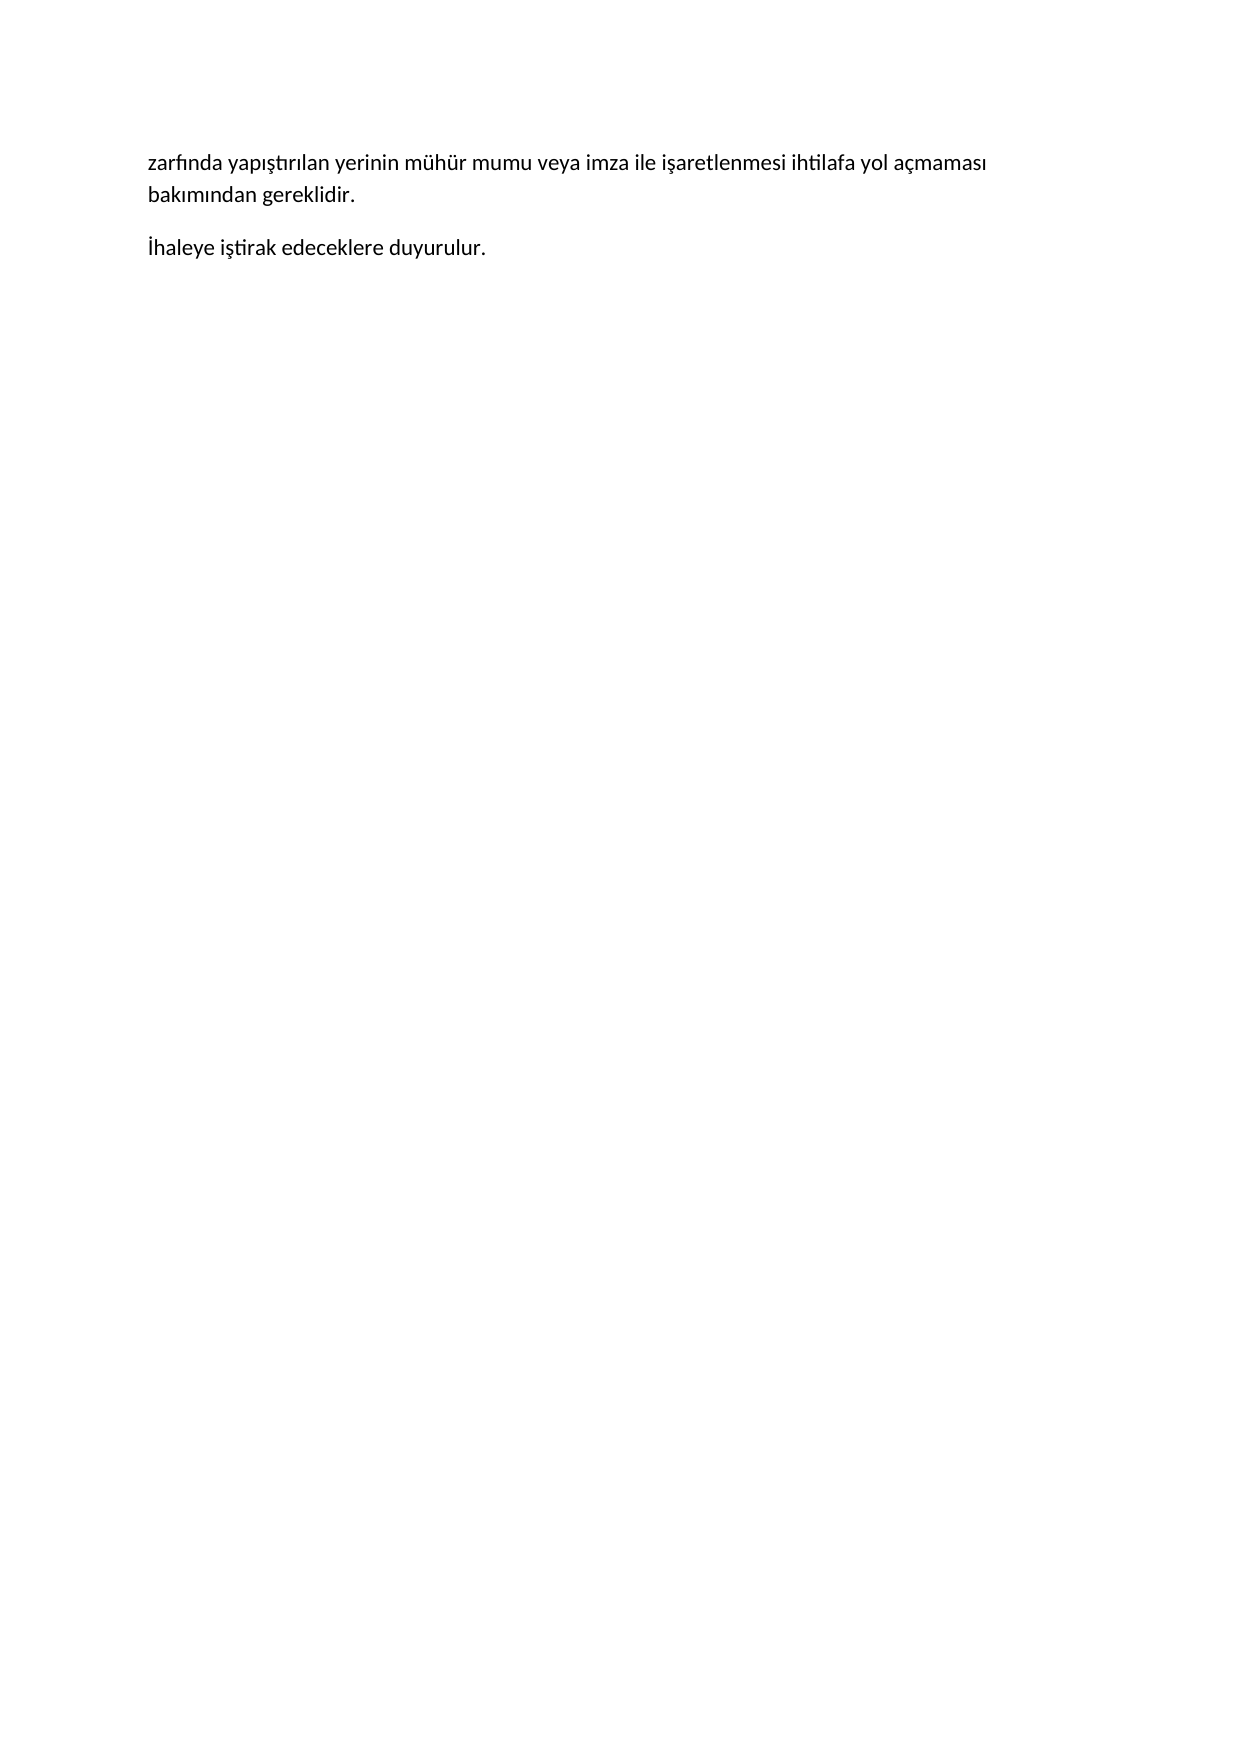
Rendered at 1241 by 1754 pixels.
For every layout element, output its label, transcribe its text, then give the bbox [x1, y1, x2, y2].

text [148, 148, 1093, 208]
text İhaleye iştirak edeceklere duyurulur. [148, 233, 1093, 261]
